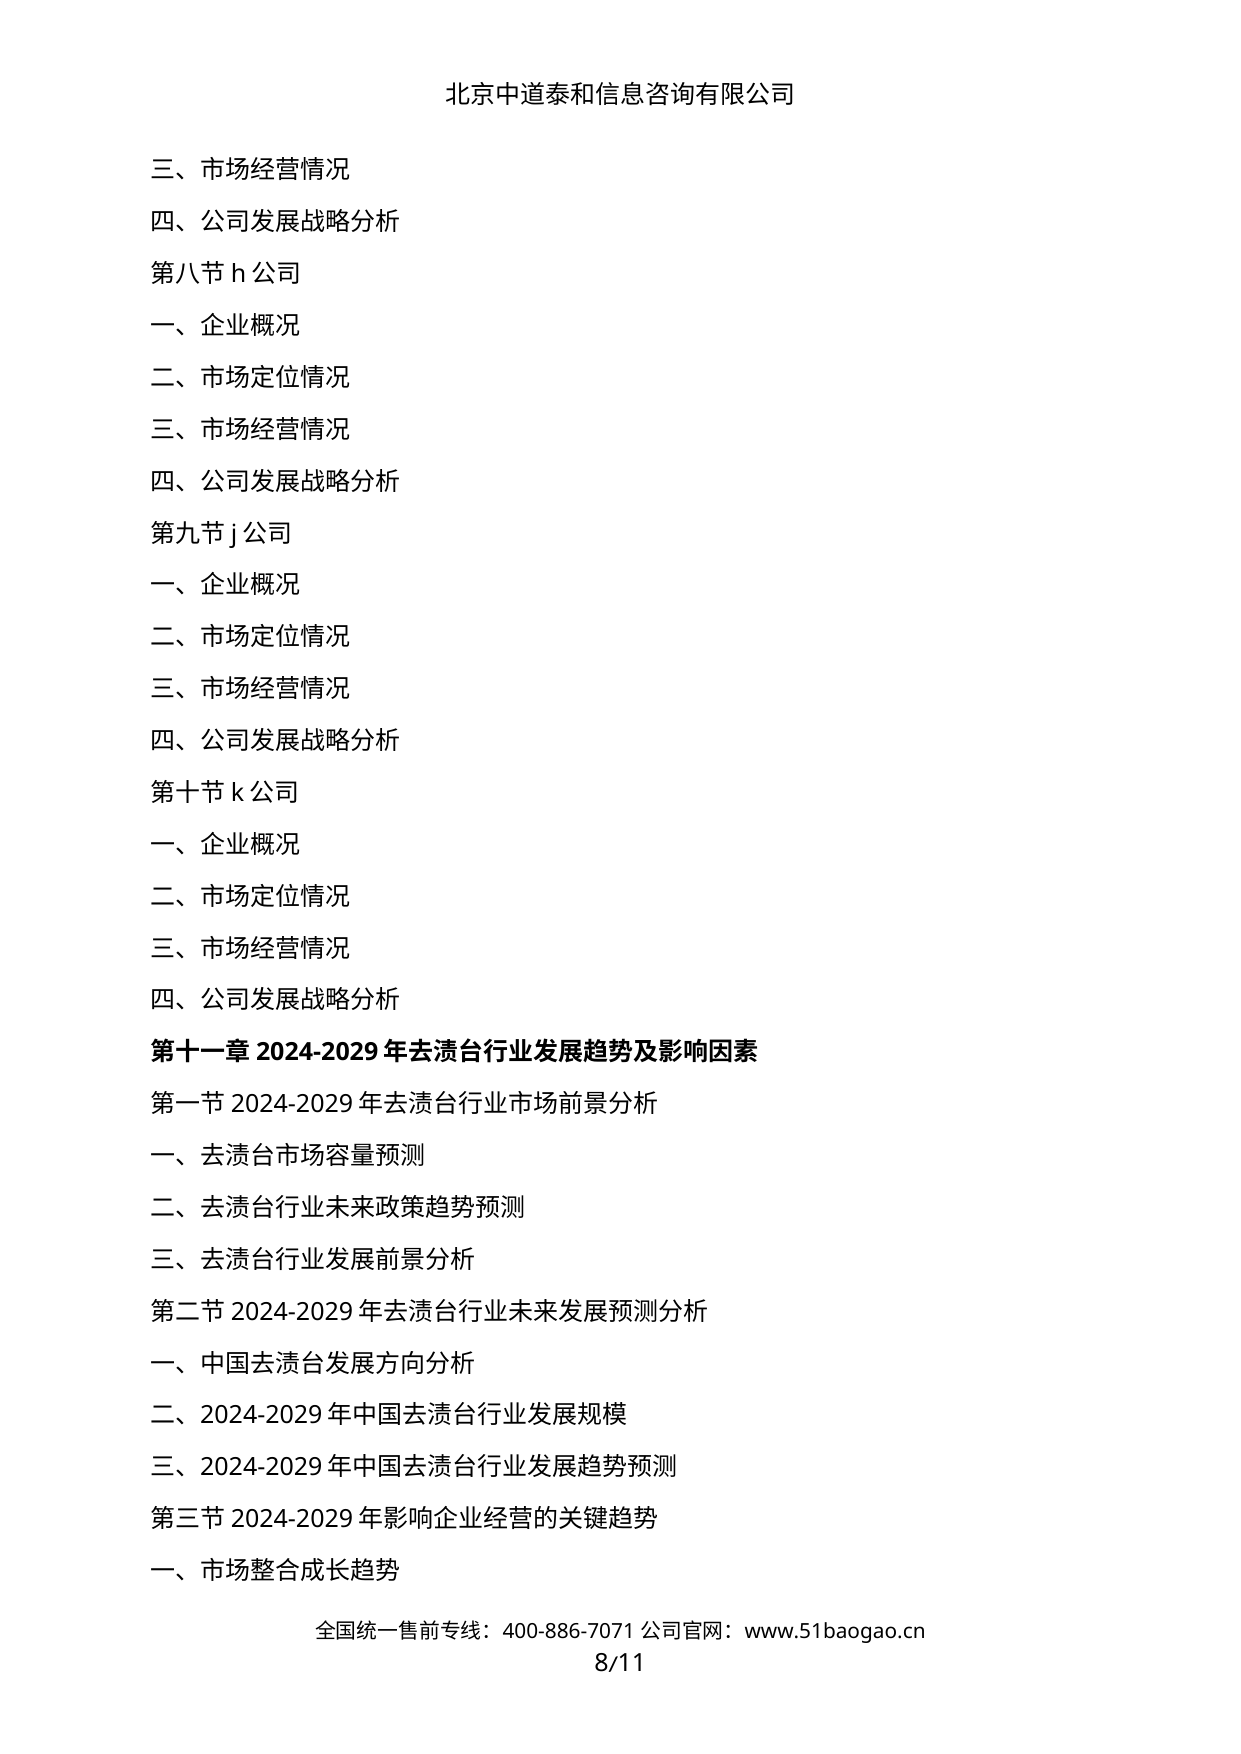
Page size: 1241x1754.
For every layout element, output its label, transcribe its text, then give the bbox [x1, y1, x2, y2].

text 四、公司发展战略分析 [150, 980, 1090, 1016]
text 第八节 h公司 [150, 254, 1090, 290]
text 三、去渍台行业发展前景分析 [150, 1239, 1090, 1276]
text 一、去渍台市场容量预测 [150, 1136, 1090, 1172]
text 二、市场定位情况 [150, 357, 1090, 394]
text 一、企业概况 [150, 824, 1090, 861]
text 四、公司发展战略分析 [150, 721, 1090, 757]
text 第三节 2024-2029年影响企业经营的关键趋势 [150, 1499, 1090, 1535]
text 三、市场经营情况 [150, 150, 1090, 186]
text 三、市场经营情况 [150, 928, 1090, 964]
text 四、公司发展战略分析 [150, 461, 1090, 497]
text 一、市场整合成长趋势 [150, 1551, 1090, 1587]
text 一、企业概况 [150, 306, 1090, 342]
text 第十节 k公司 [150, 772, 1090, 809]
text 二、市场定位情况 [150, 617, 1090, 653]
text 二、2024-2029年中国去渍台行业发展规模 [150, 1395, 1090, 1431]
text 一、企业概况 [150, 565, 1090, 601]
text 第一节 2024-2029年去渍台行业市场前景分析 [150, 1084, 1090, 1120]
text 四、公司发展战略分析 [150, 202, 1090, 238]
text 二、市场定位情况 [150, 876, 1090, 912]
text 三、市场经营情况 [150, 409, 1090, 446]
text 第九节 j公司 [150, 513, 1090, 549]
text 第十一章 2024-2029年去渍台行业发展趋势及影响因素 [150, 1032, 1090, 1068]
text 二、去渍台行业未来政策趋势预测 [150, 1187, 1090, 1224]
text 一、中国去渍台发展方向分析 [150, 1343, 1090, 1379]
text 第二节 2024-2029年去渍台行业未来发展预测分析 [150, 1291, 1090, 1327]
text 三、2024-2029年中国去渍台行业发展趋势预测 [150, 1447, 1090, 1483]
text 三、市场经营情况 [150, 669, 1090, 705]
